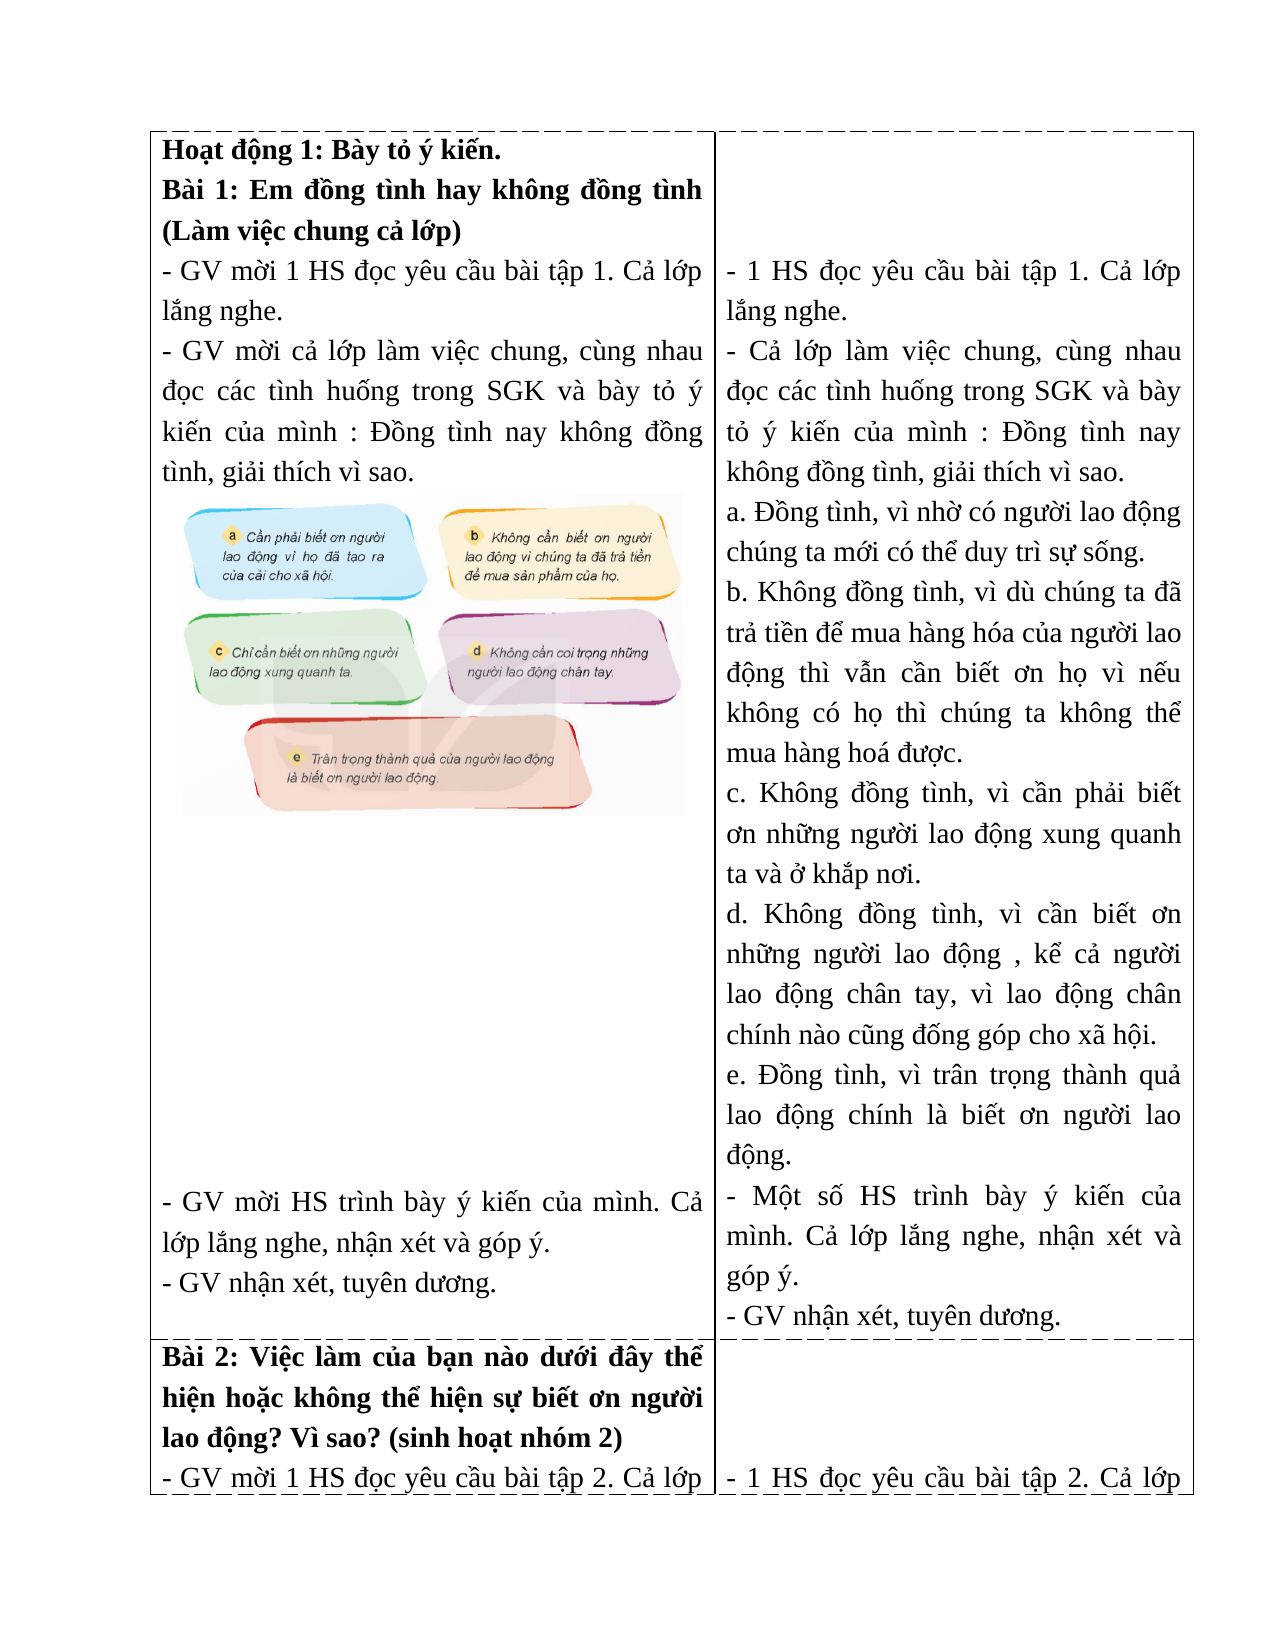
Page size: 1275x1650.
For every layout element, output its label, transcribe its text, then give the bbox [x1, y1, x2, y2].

table_cell Hoạt động 1: Bày tỏ ý kiến. Bài 1: Em đồng tình hay không đồng tình (Làm việc chung cả lớp) - GV mời 1 HS đọc yêu cầu bài tập 1. Cả lớp lắng nghe. - GV mời cả lớp làm việc chung, cùng nhau đọc các tình huống trong SGK và bày tỏ ý kiến của mình : Đồng tình nay không đồng tình, giải thích vì sao. - GV mời HS trình bày ý kiến của mình. Cả lớp lắng nghe, nhận xét và góp ý. - GV nhận xét, tuyên dương. [151, 131, 715, 1338]
picture [182, 494, 684, 816]
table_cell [716, 1339, 1193, 1494]
table_cell - 1 HS đọc yêu cầu bài tập 1. Cả lớp lắng nghe. - Cả lớp làm việc chung, cùng nhau đọc các tình huống trong SGK và bày tỏ ý kiến của mình : Đồng tình nay không đồng tình, giải thích vì sao. a. Đồng tình, vì nhờ có người lao động chúng ta mới có thể duy trì sự sống. b. Không đồng tình, vì dù chúng ta đã trả tiền để mua hàng hóa của người lao động thì vẫn cần biết ơn họ vì nếu không có họ thì chúng ta không thể mua hàng hoá được. c. Không đồng tình, vì cần phải biết ơn những người lao động xung quanh ta và ở khắp nơi. d. Không đồng tình, vì cần biết ơn những người lao động , kể cả người lao động chân tay, vì lao động chân chính nào cũng đống góp cho xã hội. e. Đồng tình, vì trân trọng thành quả lao động chính là biết ơn người lao động. - Một số HS trình bày ý kiến của mình. Cả lớp lắng nghe, nhận xét và góp ý. - GV nhận xét, tuyên dương. [715, 131, 1193, 1338]
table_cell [151, 1339, 714, 1494]
